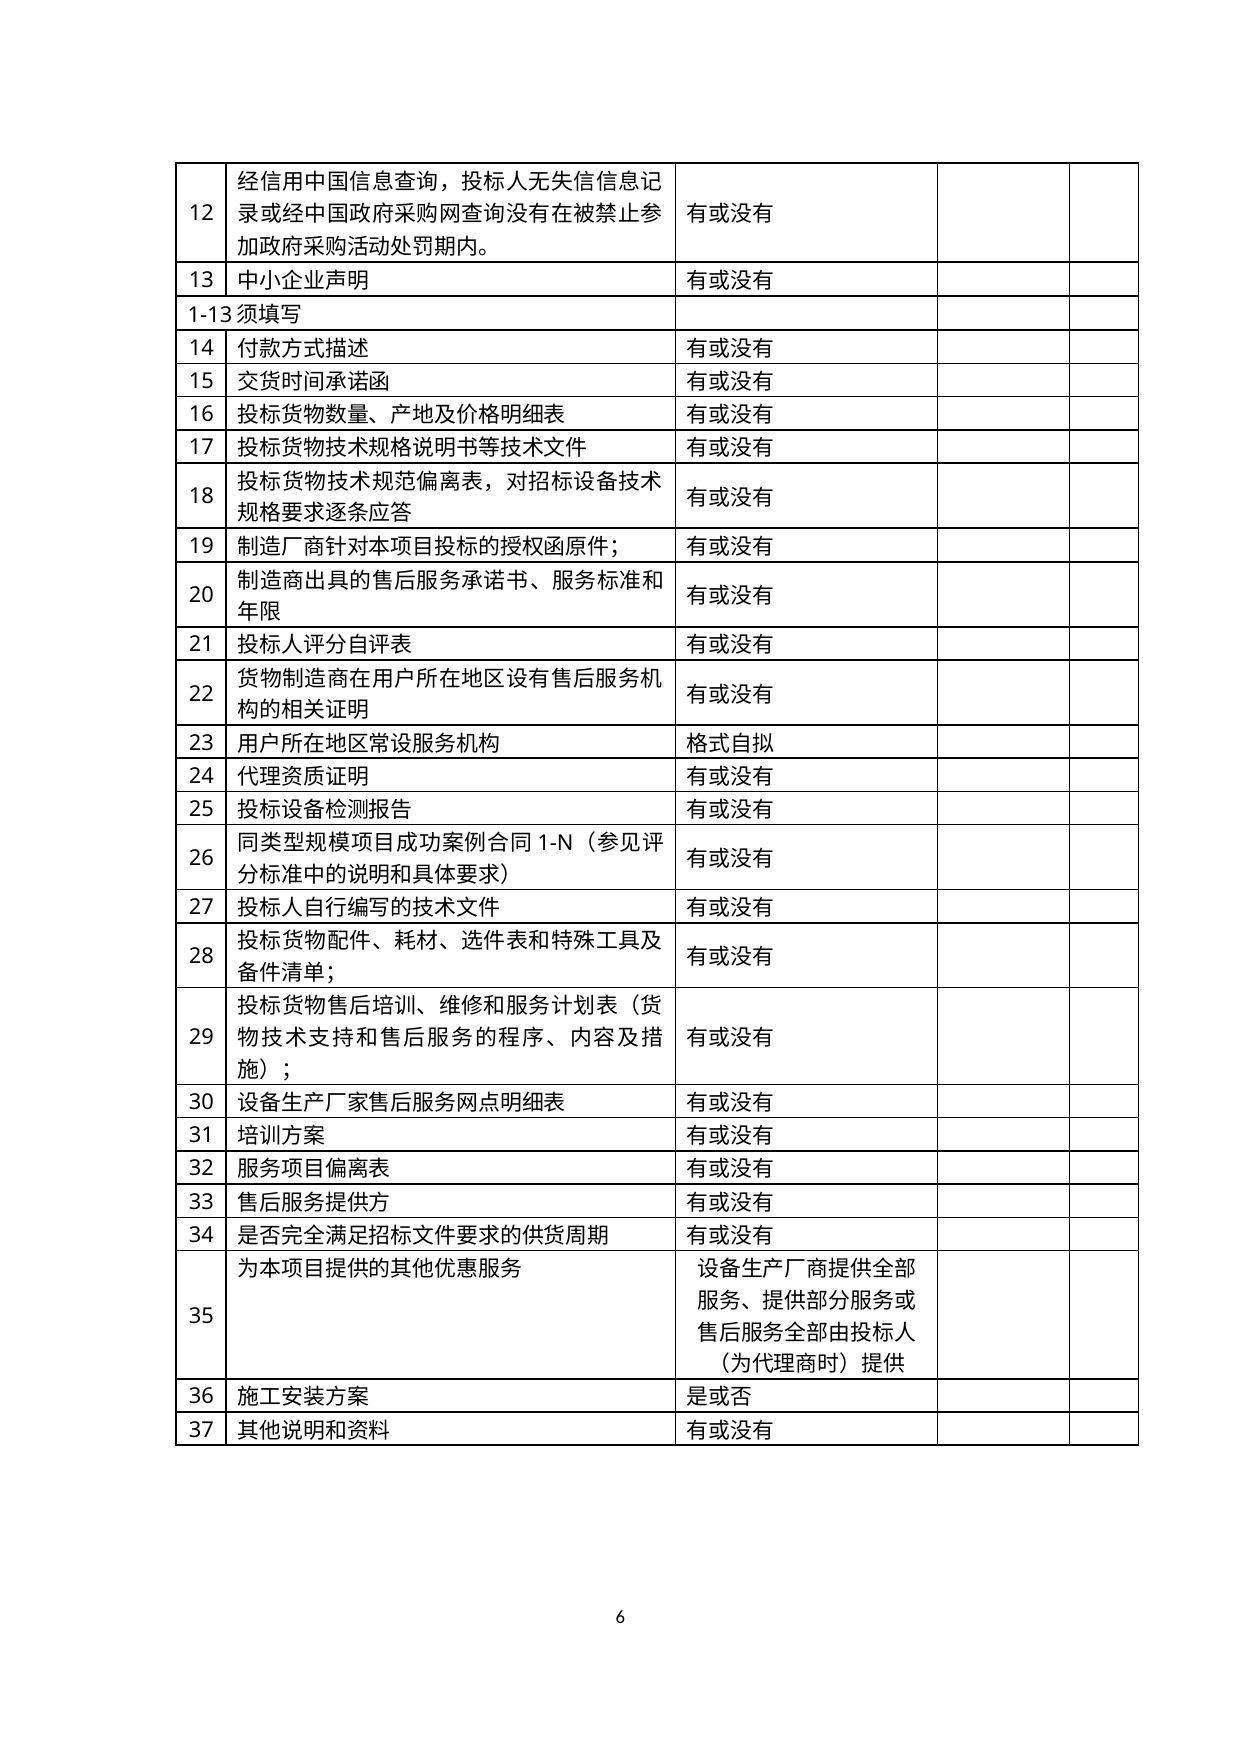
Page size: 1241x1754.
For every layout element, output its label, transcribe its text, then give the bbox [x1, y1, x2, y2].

table_cell 18 [177, 464, 225, 527]
table_cell 有或没有 [676, 263, 937, 295]
table_cell 有或没有 [676, 1085, 937, 1117]
table_cell 35 [177, 1251, 225, 1378]
table_cell [676, 297, 937, 329]
table_cell 有或没有 [676, 464, 937, 527]
table_cell [1070, 397, 1138, 429]
table_cell [938, 890, 1069, 922]
table_cell 16 [177, 397, 225, 429]
table_cell [938, 431, 1069, 462]
table_cell 设备生产厂商提供全部服务、提供部分服务或售后服务全部由投标人（为代理商时）提供 [676, 1251, 937, 1378]
table_cell [1070, 297, 1138, 329]
table_cell 投标货物配件、耗材、选件表和特殊工具及备件清单； [227, 924, 675, 987]
table_cell 31 [177, 1118, 225, 1150]
table_cell [938, 263, 1069, 295]
table_cell 设备生产厂家售后服务网点明细表 [227, 1085, 675, 1117]
table_cell 有或没有 [676, 563, 937, 626]
table_cell 有或没有 [676, 988, 937, 1083]
table_cell [938, 1218, 1069, 1249]
table_cell 有或没有 [676, 397, 937, 429]
table_cell 33 [177, 1185, 225, 1216]
table_cell 有或没有 [676, 792, 937, 824]
table_cell [1070, 263, 1138, 295]
table_cell [1070, 1218, 1138, 1249]
table_cell 15 [177, 364, 225, 396]
table_cell [1070, 1380, 1138, 1411]
table_cell [1070, 988, 1138, 1083]
table_cell [938, 1152, 1069, 1183]
table_cell [938, 1251, 1069, 1378]
table_cell 21 [177, 628, 225, 659]
table_cell [938, 759, 1069, 791]
table_cell [1070, 331, 1138, 362]
table_cell 有或没有 [676, 431, 937, 462]
table_cell 12 [177, 164, 225, 261]
table_cell [1070, 1413, 1138, 1444]
table_cell 29 [177, 988, 225, 1083]
table_cell 售后服务提供方 [227, 1185, 675, 1216]
table_cell [938, 464, 1069, 527]
table_cell 服务项目偏离表 [227, 1152, 675, 1183]
table_cell 32 [177, 1152, 225, 1183]
table_cell 37 [177, 1413, 225, 1444]
table_cell [1070, 563, 1138, 626]
table_cell [938, 661, 1069, 724]
table_cell 投标货物数量、产地及价格明细表 [227, 397, 675, 429]
table_cell 投标货物技术规格说明书等技术文件 [227, 431, 675, 462]
table_cell [1070, 1185, 1138, 1216]
table_cell 有或没有 [676, 331, 937, 362]
table_cell 36 [177, 1380, 225, 1411]
table_cell 有或没有 [676, 628, 937, 659]
table_cell [938, 988, 1069, 1083]
table_cell [1070, 464, 1138, 527]
table_cell 13 [177, 263, 225, 295]
table_cell 格式自拟 [676, 726, 937, 757]
table_cell [1070, 825, 1138, 889]
table_cell 培训方案 [227, 1118, 675, 1150]
table_cell 1-13须填写 [177, 297, 675, 329]
table_cell 有或没有 [676, 890, 937, 922]
table_cell 投标人自行编写的技术文件 [227, 890, 675, 922]
table_cell [938, 792, 1069, 824]
table_cell [938, 1380, 1069, 1411]
table_cell [938, 825, 1069, 889]
table_cell [938, 397, 1069, 429]
table_cell 中小企业声明 [227, 263, 675, 295]
table_cell 经信用中国信息查询，投标人无失信信息记录或经中国政府采购网查询没有在被禁止参加政府采购活动处罚期内。 [227, 164, 675, 261]
table_cell 施工安装方案 [227, 1380, 675, 1411]
table_cell [1070, 529, 1138, 561]
table_cell [938, 364, 1069, 396]
table_cell [938, 331, 1069, 362]
table_cell 有或没有 [676, 1218, 937, 1249]
table_cell 30 [177, 1085, 225, 1117]
table_cell 有或没有 [676, 1185, 937, 1216]
table_cell [938, 1085, 1069, 1117]
table_cell 投标货物售后培训、维修和服务计划表（货物技术支持和售后服务的程序、内容及措施）； [227, 988, 675, 1083]
table_cell 投标货物技术规范偏离表，对招标设备技术规格要求逐条应答 [227, 464, 675, 527]
table_cell 34 [177, 1218, 225, 1249]
table_cell 22 [177, 661, 225, 724]
table_cell 有或没有 [676, 1413, 937, 1444]
table_cell [938, 164, 1069, 261]
table_cell [1070, 1118, 1138, 1150]
table_cell 是否完全满足招标文件要求的供货周期 [227, 1218, 675, 1249]
table_cell [1070, 792, 1138, 824]
table_cell 有或没有 [676, 759, 937, 791]
table_cell [938, 726, 1069, 757]
table_cell [938, 563, 1069, 626]
table_cell 有或没有 [676, 364, 937, 396]
table_cell 制造厂商针对本项目投标的授权函原件； [227, 529, 675, 561]
table_cell [938, 1185, 1069, 1216]
table_cell 28 [177, 924, 225, 987]
table_cell 有或没有 [676, 825, 937, 889]
table_cell [938, 924, 1069, 987]
table_cell [938, 628, 1069, 659]
table_cell 制造商出具的售后服务承诺书、服务标准和年限 [227, 563, 675, 626]
table_cell 23 [177, 726, 225, 757]
table_cell [1070, 431, 1138, 462]
table_cell 25 [177, 792, 225, 824]
table_cell [1070, 890, 1138, 922]
table_cell 为本项目提供的其他优惠服务 [227, 1251, 675, 1378]
table_cell [938, 529, 1069, 561]
table_cell 有或没有 [676, 661, 937, 724]
table_cell [938, 297, 1069, 329]
table_cell 有或没有 [676, 1118, 937, 1150]
table_cell [1070, 924, 1138, 987]
table_cell [1070, 661, 1138, 724]
table_cell [1070, 628, 1138, 659]
table_cell [1070, 364, 1138, 396]
table_cell [938, 1118, 1069, 1150]
table_cell 24 [177, 759, 225, 791]
table_cell 其他说明和资料 [227, 1413, 675, 1444]
table_cell 有或没有 [676, 1152, 937, 1183]
table_cell [1070, 164, 1138, 261]
table_cell [1070, 1251, 1138, 1378]
table_cell 用户所在地区常设服务机构 [227, 726, 675, 757]
table_cell 交货时间承诺函 [227, 364, 675, 396]
table_cell 付款方式描述 [227, 331, 675, 362]
table_cell 是或否 [676, 1380, 937, 1411]
table_cell 代理资质证明 [227, 759, 675, 791]
table_cell 17 [177, 431, 225, 462]
table_cell [1070, 726, 1138, 757]
table_cell [1070, 1085, 1138, 1117]
table_cell 有或没有 [676, 164, 937, 261]
table_cell 投标人评分自评表 [227, 628, 675, 659]
table_cell 投标设备检测报告 [227, 792, 675, 824]
table_cell 14 [177, 331, 225, 362]
table_cell 同类型规模项目成功案例合同1-N（参见评分标准中的说明和具体要求） [227, 825, 675, 889]
table_cell [1070, 1152, 1138, 1183]
table_cell 有或没有 [676, 924, 937, 987]
table_cell 货物制造商在用户所在地区设有售后服务机构的相关证明 [227, 661, 675, 724]
table_cell 27 [177, 890, 225, 922]
table_cell 20 [177, 563, 225, 626]
table_cell [1070, 759, 1138, 791]
table_cell 有或没有 [676, 529, 937, 561]
table_cell 26 [177, 825, 225, 889]
table_cell 19 [177, 529, 225, 561]
table_cell [938, 1413, 1069, 1444]
